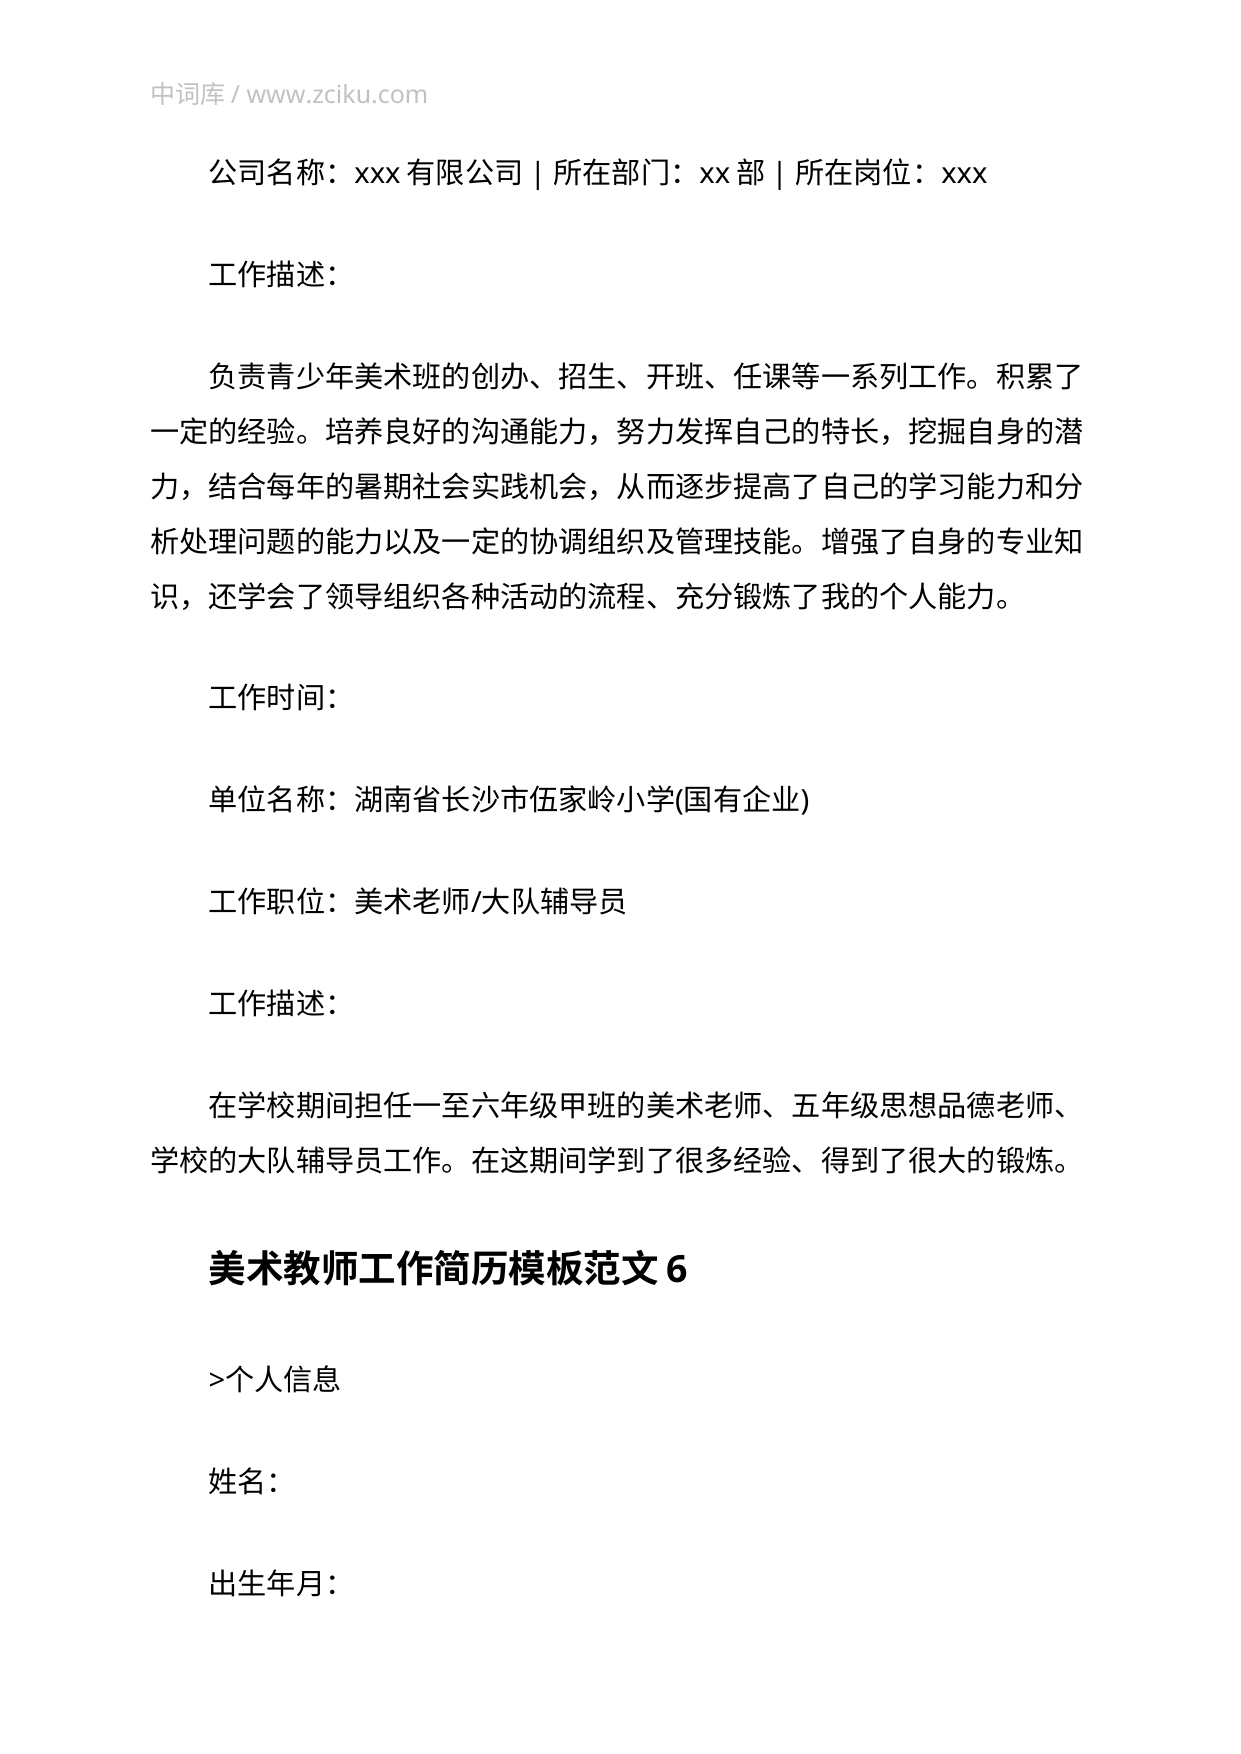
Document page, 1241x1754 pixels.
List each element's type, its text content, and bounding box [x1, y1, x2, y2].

text 出生年月： [150, 1561, 1090, 1603]
text 工作描述： [150, 252, 1090, 294]
text 姓名： [150, 1459, 1090, 1501]
text 负责青少年美术班的创办、招生、开班、任课等一系列工作。积累了一定的经验。培养良好的沟通能力，努力发挥自己的特长，挖掘自身的潜力，结合每年的暑期社会实践机会，从而逐步提高了自己的学习能力和分析处理问题的能力以及一定的协调组织及管理技能。增强了自身的专业知识，还学会了领导组织各种活动的流程、充分锻炼了我的个人能力。 [150, 354, 1090, 616]
text 工作描述： [150, 981, 1090, 1023]
text 美术教师工作简历模板范文6 [150, 1239, 1090, 1294]
text 工作时间： [150, 675, 1090, 717]
text 公司名称：xxx有限公司 | 所在部门：xx部 | 所在岗位：xxx [150, 150, 1090, 192]
text 工作职位：美术老师/大队辅导员 [150, 879, 1090, 921]
text 单位名称：湖南省长沙市伍家岭小学(国有企业) [150, 777, 1090, 819]
text >个人信息 [150, 1357, 1090, 1399]
text 在学校期间担任一至六年级甲班的美术老师、五年级思想品德老师、学校的大队辅导员工作。在这期间学到了很多经验、得到了很大的锻炼。 [150, 1083, 1090, 1180]
